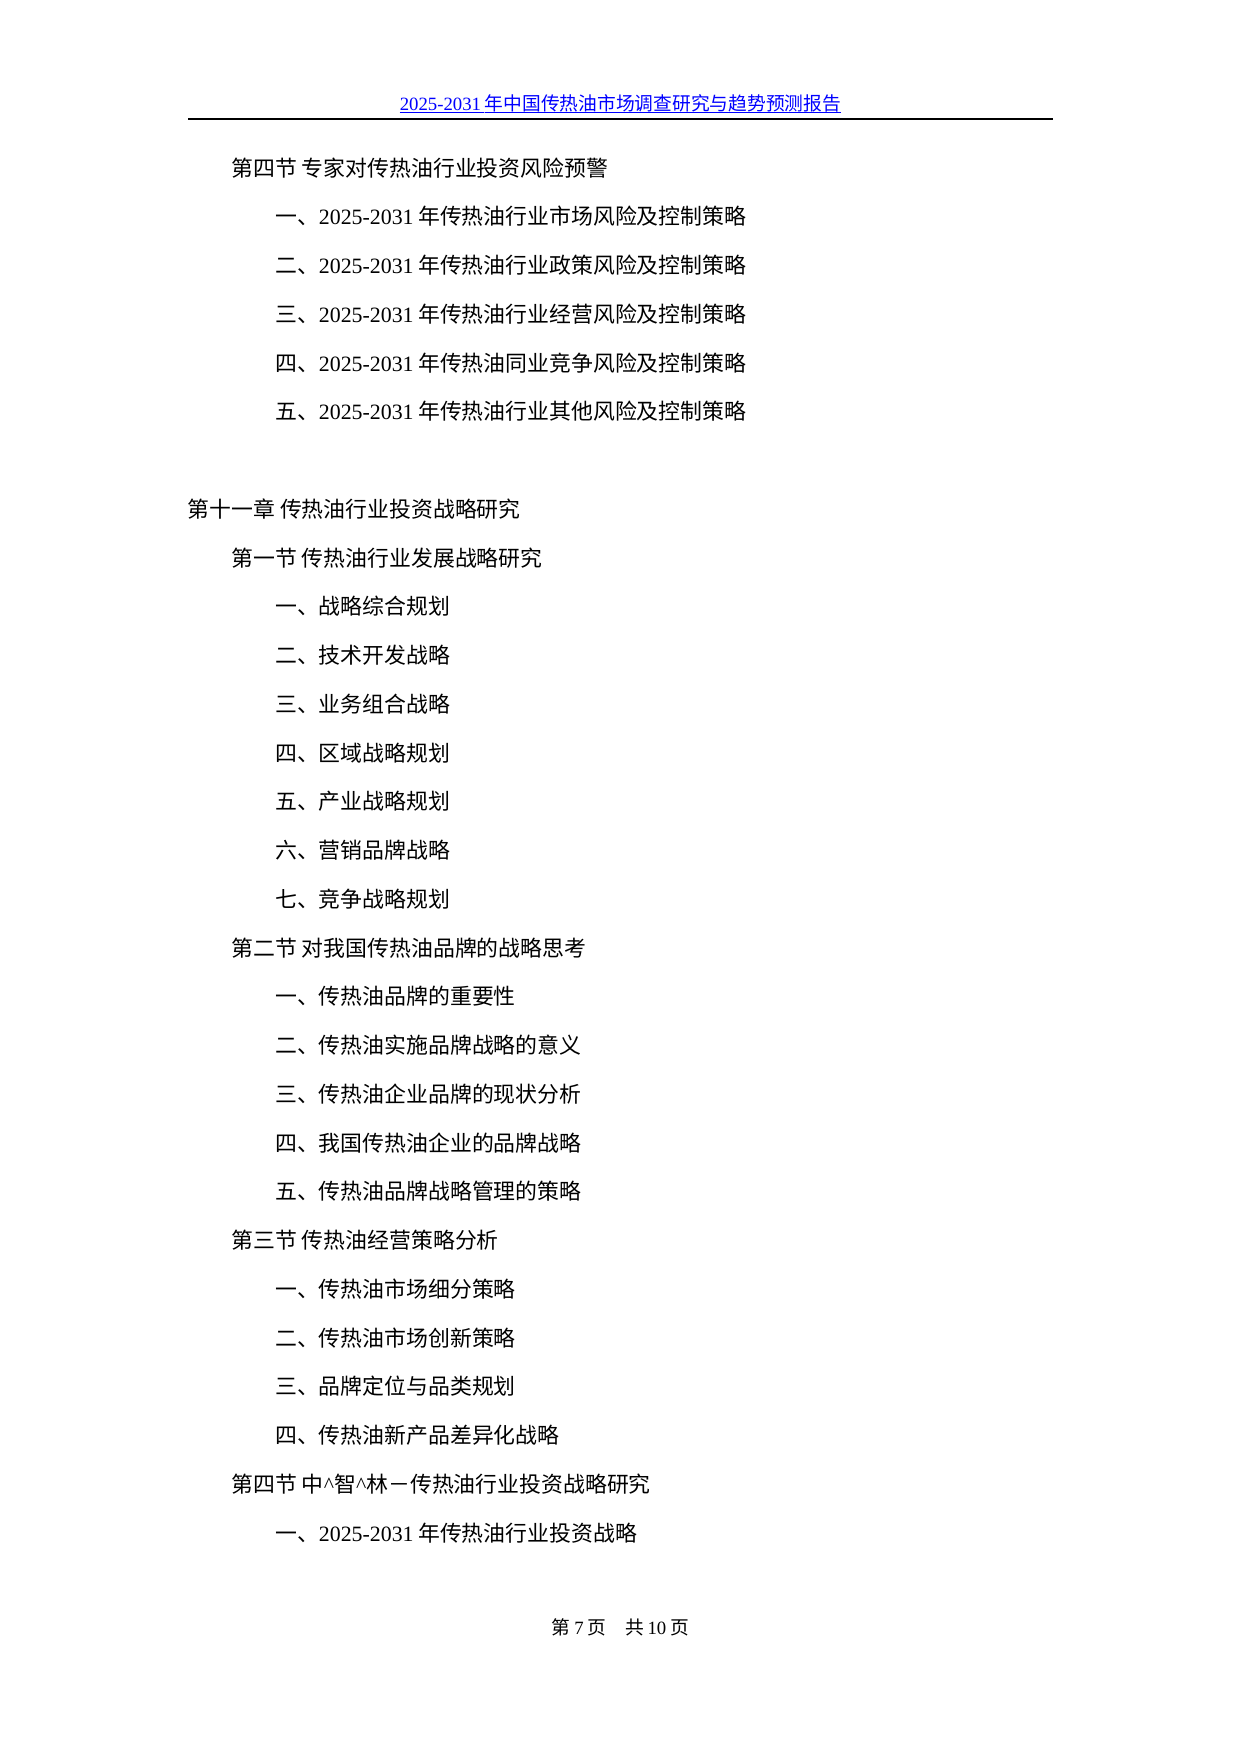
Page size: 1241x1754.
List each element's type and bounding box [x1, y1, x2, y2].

text [187, 150, 1053, 1548]
